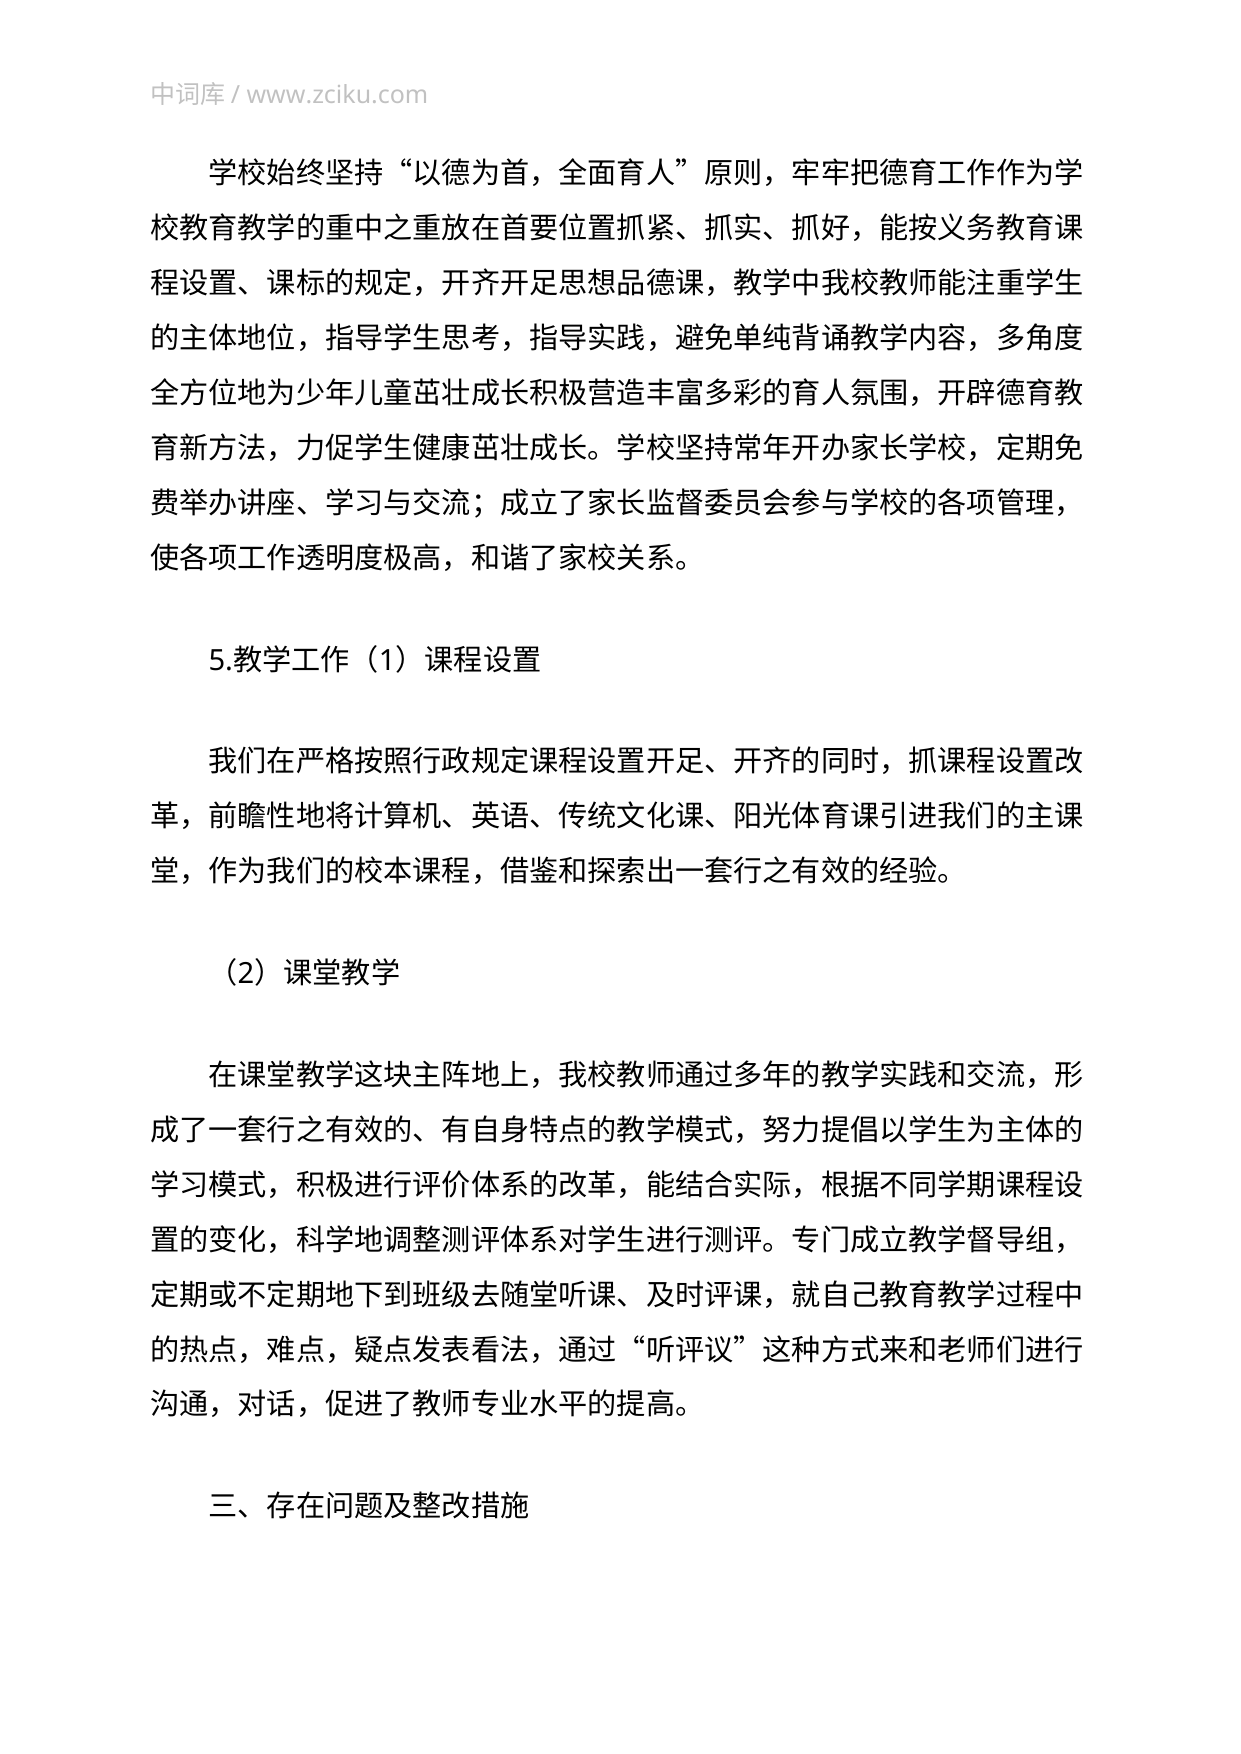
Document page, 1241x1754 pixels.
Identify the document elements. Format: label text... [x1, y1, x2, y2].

text 我们在严格按照行政规定课程设置开足、开齐的同时，抓课程设置改革，前瞻性地将计算机、英语、传统文化课、阳光体育课引进我们的主课堂，作为我们的校本课程，借鉴和探索出一套行之有效的经验。 [150, 738, 1090, 890]
text 学校始终坚持“以德为首，全面育人”原则，牢牢把德育工作作为学校教育教学的重中之重放在首要位置抓紧、抓实、抓好，能按义务教育课程设置、课标的规定，开齐开足思想品德课，教学中我校教师能注重学生的主体地位，指导学生思考，指导实践，避免单纯背诵教学内容，多角度全方位地为少年儿童茁壮成长积极营造丰富多彩的育人氛围，开辟德育教育新方法，力促学生健康茁壮成长。学校坚持常年开办家长学校，定期免费举办讲座、学习与交流；成立了家长监督委员会参与学校的各项管理，使各项工作透明度极高，和谐了家校关系。 [150, 150, 1090, 577]
text （2）课堂教学 [150, 949, 1090, 992]
text 三、存在问题及整改措施 [150, 1483, 1090, 1525]
text 5.教学工作（1）课程设置 [150, 636, 1090, 678]
text 在课堂教学这块主阵地上，我校教师通过多年的教学实践和交流，形成了一套行之有效的、有自身特点的教学模式，努力提倡以学生为主体的学习模式，积极进行评价体系的改革，能结合实际，根据不同学期课程设置的变化，科学地调整测评体系对学生进行测评。专门成立教学督导组，定期或不定期地下到班级去随堂听课、及时评课，就自己教育教学过程中的热点，难点，疑点发表看法，通过“听评议”这种方式来和老师们进行沟通，对话，促进了教师专业水平的提高。 [150, 1052, 1090, 1423]
